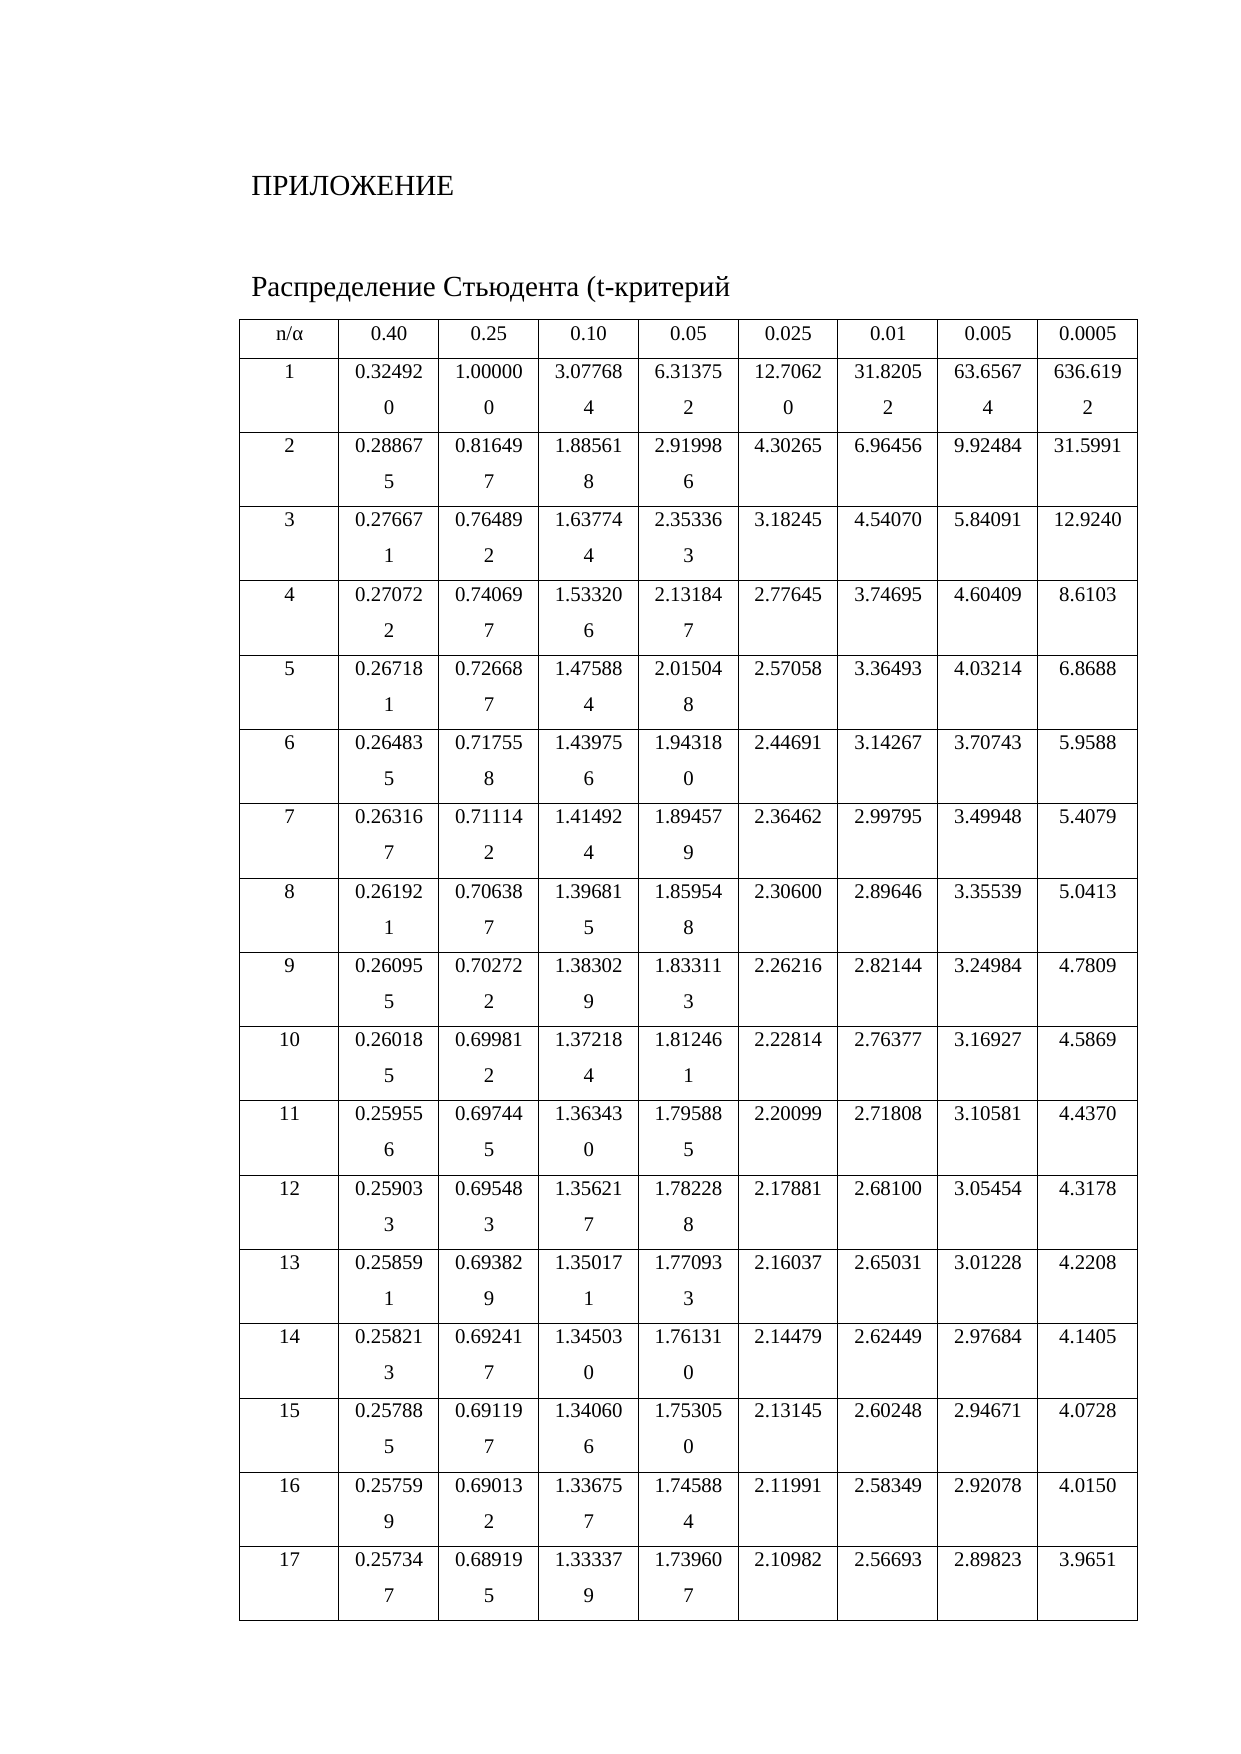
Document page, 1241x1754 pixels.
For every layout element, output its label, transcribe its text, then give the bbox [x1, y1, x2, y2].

table_cell 2.94671 [938, 1399, 1037, 1472]
table_cell 2.58349 [838, 1473, 937, 1546]
table_cell 2.30600 [739, 879, 837, 952]
table_cell 9 [240, 953, 338, 1026]
table_cell 2 [240, 433, 338, 506]
table_cell 0.693829 [439, 1250, 538, 1323]
table_cell 2.26216 [739, 953, 837, 1026]
table_cell 6.96456 [838, 433, 937, 506]
table_cell 0.697445 [439, 1101, 538, 1174]
table_header 0.01 [838, 320, 937, 358]
table_header 0.05 [639, 320, 738, 358]
table_cell 5 [240, 656, 338, 729]
table_header 0.025 [739, 320, 837, 358]
table_cell 1.761310 [639, 1324, 738, 1397]
table_cell 2.131847 [639, 581, 738, 655]
table_cell 2.22814 [739, 1027, 837, 1100]
table_cell 0.263167 [339, 804, 438, 877]
table_cell 2.89823 [938, 1547, 1037, 1620]
table_cell 3.16927 [938, 1027, 1037, 1100]
table_cell 3.18245 [739, 507, 837, 580]
table_cell 4.03214 [938, 656, 1037, 729]
table_cell 0.764892 [439, 507, 538, 580]
table_cell 0.257885 [339, 1399, 438, 1472]
table_cell 1.383029 [539, 953, 638, 1026]
table_cell 0.258591 [339, 1250, 438, 1323]
table_cell 2.11991 [739, 1473, 837, 1546]
table_header 0.005 [938, 320, 1037, 358]
table_cell 2.13145 [739, 1399, 837, 1472]
table_cell 0.726687 [439, 656, 538, 729]
table_cell 0.257347 [339, 1547, 438, 1620]
table_cell 0.261921 [339, 879, 438, 952]
table_cell 1.396815 [539, 879, 638, 952]
table_cell 4.0150 [1038, 1473, 1137, 1546]
table_cell 2.71808 [838, 1101, 937, 1174]
table_cell 31.82052 [838, 359, 937, 432]
table_cell 7 [240, 804, 338, 877]
table_cell 0.260185 [339, 1027, 438, 1100]
table_header 0.40 [339, 320, 438, 358]
table_cell 4.4370 [1038, 1101, 1137, 1174]
table_cell 1.533206 [539, 581, 638, 655]
table_cell 3.10581 [938, 1101, 1037, 1174]
table_cell 10 [240, 1027, 338, 1100]
table_cell 1.345030 [539, 1324, 638, 1397]
table_cell 4.60409 [938, 581, 1037, 655]
table_cell 0.288675 [339, 433, 438, 506]
table_cell 2.99795 [838, 804, 937, 877]
table_cell 1.333379 [539, 1547, 638, 1620]
table_cell 2.10982 [739, 1547, 837, 1620]
table_cell 1.859548 [639, 879, 738, 952]
table_cell 1.356217 [539, 1176, 638, 1249]
table_cell 1.336757 [539, 1473, 638, 1546]
table_cell 0.816497 [439, 433, 538, 506]
table_cell 8 [240, 879, 338, 952]
table_cell 2.919986 [639, 433, 738, 506]
table_cell 13 [240, 1250, 338, 1323]
table_cell 4.30265 [739, 433, 837, 506]
table_cell 12.70620 [739, 359, 837, 432]
table_cell 0.258213 [339, 1324, 438, 1397]
table_cell 14 [240, 1324, 338, 1397]
table_cell 2.65031 [838, 1250, 937, 1323]
table_cell 3.01228 [938, 1250, 1037, 1323]
table_cell 0.259556 [339, 1101, 438, 1174]
table_cell 3.36493 [838, 656, 937, 729]
table_cell 4.3178 [1038, 1176, 1137, 1249]
subtitle ПРИЛОЖЕНИЕ [177, 168, 1152, 202]
table_cell 6 [240, 730, 338, 803]
table_cell 3.74695 [838, 581, 937, 655]
table_cell 1.340606 [539, 1399, 638, 1472]
table_cell 2.56693 [838, 1547, 937, 1620]
table_cell 0.267181 [339, 656, 438, 729]
table_header 0.25 [439, 320, 538, 358]
table_cell 9.92484 [938, 433, 1037, 506]
table_cell 5.84091 [938, 507, 1037, 580]
table_cell 1.782288 [639, 1176, 738, 1249]
table_cell 2.17881 [739, 1176, 837, 1249]
table_cell 0.276671 [339, 507, 438, 580]
table_cell 4.2208 [1038, 1250, 1137, 1323]
table_cell 1.894579 [639, 804, 738, 877]
table_cell 0.702722 [439, 953, 538, 1026]
table_cell 2.92078 [938, 1473, 1037, 1546]
table_cell 4.54070 [838, 507, 937, 580]
table_cell 5.0413 [1038, 879, 1137, 952]
table_cell 1.795885 [639, 1101, 738, 1174]
table_cell 0.692417 [439, 1324, 538, 1397]
table_cell 3.49948 [938, 804, 1037, 877]
table_cell 3.35539 [938, 879, 1037, 952]
table_cell 2.60248 [838, 1399, 937, 1472]
table_cell 4.5869 [1038, 1027, 1137, 1100]
table_cell 3.077684 [539, 359, 638, 432]
table_cell 31.5991 [1038, 433, 1137, 506]
table_cell 4.0728 [1038, 1399, 1137, 1472]
table_cell 3.9651 [1038, 1547, 1137, 1620]
table_cell 1.637744 [539, 507, 638, 580]
table_cell 4 [240, 581, 338, 655]
table_cell 1.745884 [639, 1473, 738, 1546]
table_cell 4.7809 [1038, 953, 1137, 1026]
table_cell 2.44691 [739, 730, 837, 803]
table_cell 2.14479 [739, 1324, 837, 1397]
table_cell 2.57058 [739, 656, 837, 729]
table_cell 4.1405 [1038, 1324, 1137, 1397]
table_cell 0.690132 [439, 1473, 538, 1546]
table_cell 0.706387 [439, 879, 538, 952]
table_cell 11 [240, 1101, 338, 1174]
subtitle Распределение Стьюдента (t-критерий [177, 269, 1152, 303]
table_cell 0.689195 [439, 1547, 538, 1620]
table_cell 1.833113 [639, 953, 738, 1026]
table_cell 2.015048 [639, 656, 738, 729]
table_header 0.10 [539, 320, 638, 358]
table_cell 0.711142 [439, 804, 538, 877]
table_cell 2.353363 [639, 507, 738, 580]
table_cell 1.414924 [539, 804, 638, 877]
table_cell 17 [240, 1547, 338, 1620]
table_cell 0.264835 [339, 730, 438, 803]
table_cell 0.259033 [339, 1176, 438, 1249]
table_cell 2.20099 [739, 1101, 837, 1174]
table_cell 0.257599 [339, 1473, 438, 1546]
table_cell 0.260955 [339, 953, 438, 1026]
table_cell 0.699812 [439, 1027, 538, 1100]
table_cell 6.313752 [639, 359, 738, 432]
table_cell 3.70743 [938, 730, 1037, 803]
table_cell 0.270722 [339, 581, 438, 655]
table_cell 3.05454 [938, 1176, 1037, 1249]
table_header 0.0005 [1038, 320, 1137, 358]
table_cell 6.8688 [1038, 656, 1137, 729]
table_cell 0.740697 [439, 581, 538, 655]
table_cell 0.695483 [439, 1176, 538, 1249]
table_cell 12.9240 [1038, 507, 1137, 580]
table_cell 2.36462 [739, 804, 837, 877]
table_cell 1 [240, 359, 338, 432]
table_cell 12 [240, 1176, 338, 1249]
table_cell 1.770933 [639, 1250, 738, 1323]
table_cell 3.24984 [938, 953, 1037, 1026]
table_cell 1.739607 [639, 1547, 738, 1620]
table_cell 63.65674 [938, 359, 1037, 432]
table_cell 16 [240, 1473, 338, 1546]
table_cell 8.6103 [1038, 581, 1137, 655]
table_cell 1.753050 [639, 1399, 738, 1472]
table_cell 0.324920 [339, 359, 438, 432]
table_cell 3 [240, 507, 338, 580]
table_header n/α [240, 320, 338, 358]
table_cell 1.350171 [539, 1250, 638, 1323]
table_cell 15 [240, 1399, 338, 1472]
table_cell 0.691197 [439, 1399, 538, 1472]
table_cell 1.812461 [639, 1027, 738, 1100]
table_cell 2.62449 [838, 1324, 937, 1397]
table_cell 2.16037 [739, 1250, 837, 1323]
table_cell 1.372184 [539, 1027, 638, 1100]
table_cell 3.14267 [838, 730, 937, 803]
table_cell 1.943180 [639, 730, 738, 803]
table_cell 5.9588 [1038, 730, 1137, 803]
table_cell 5.4079 [1038, 804, 1137, 877]
table_cell 1.885618 [539, 433, 638, 506]
table_cell 2.76377 [838, 1027, 937, 1100]
table_cell 0.717558 [439, 730, 538, 803]
table_cell 2.97684 [938, 1324, 1037, 1397]
table_cell 636.6192 [1038, 359, 1137, 432]
table_cell 1.000000 [439, 359, 538, 432]
table_cell 2.68100 [838, 1176, 937, 1249]
table_cell 2.77645 [739, 581, 837, 655]
table_cell 2.89646 [838, 879, 937, 952]
table_cell 1.363430 [539, 1101, 638, 1174]
table_cell 1.439756 [539, 730, 638, 803]
table_cell 1.475884 [539, 656, 638, 729]
table_cell 2.82144 [838, 953, 937, 1026]
